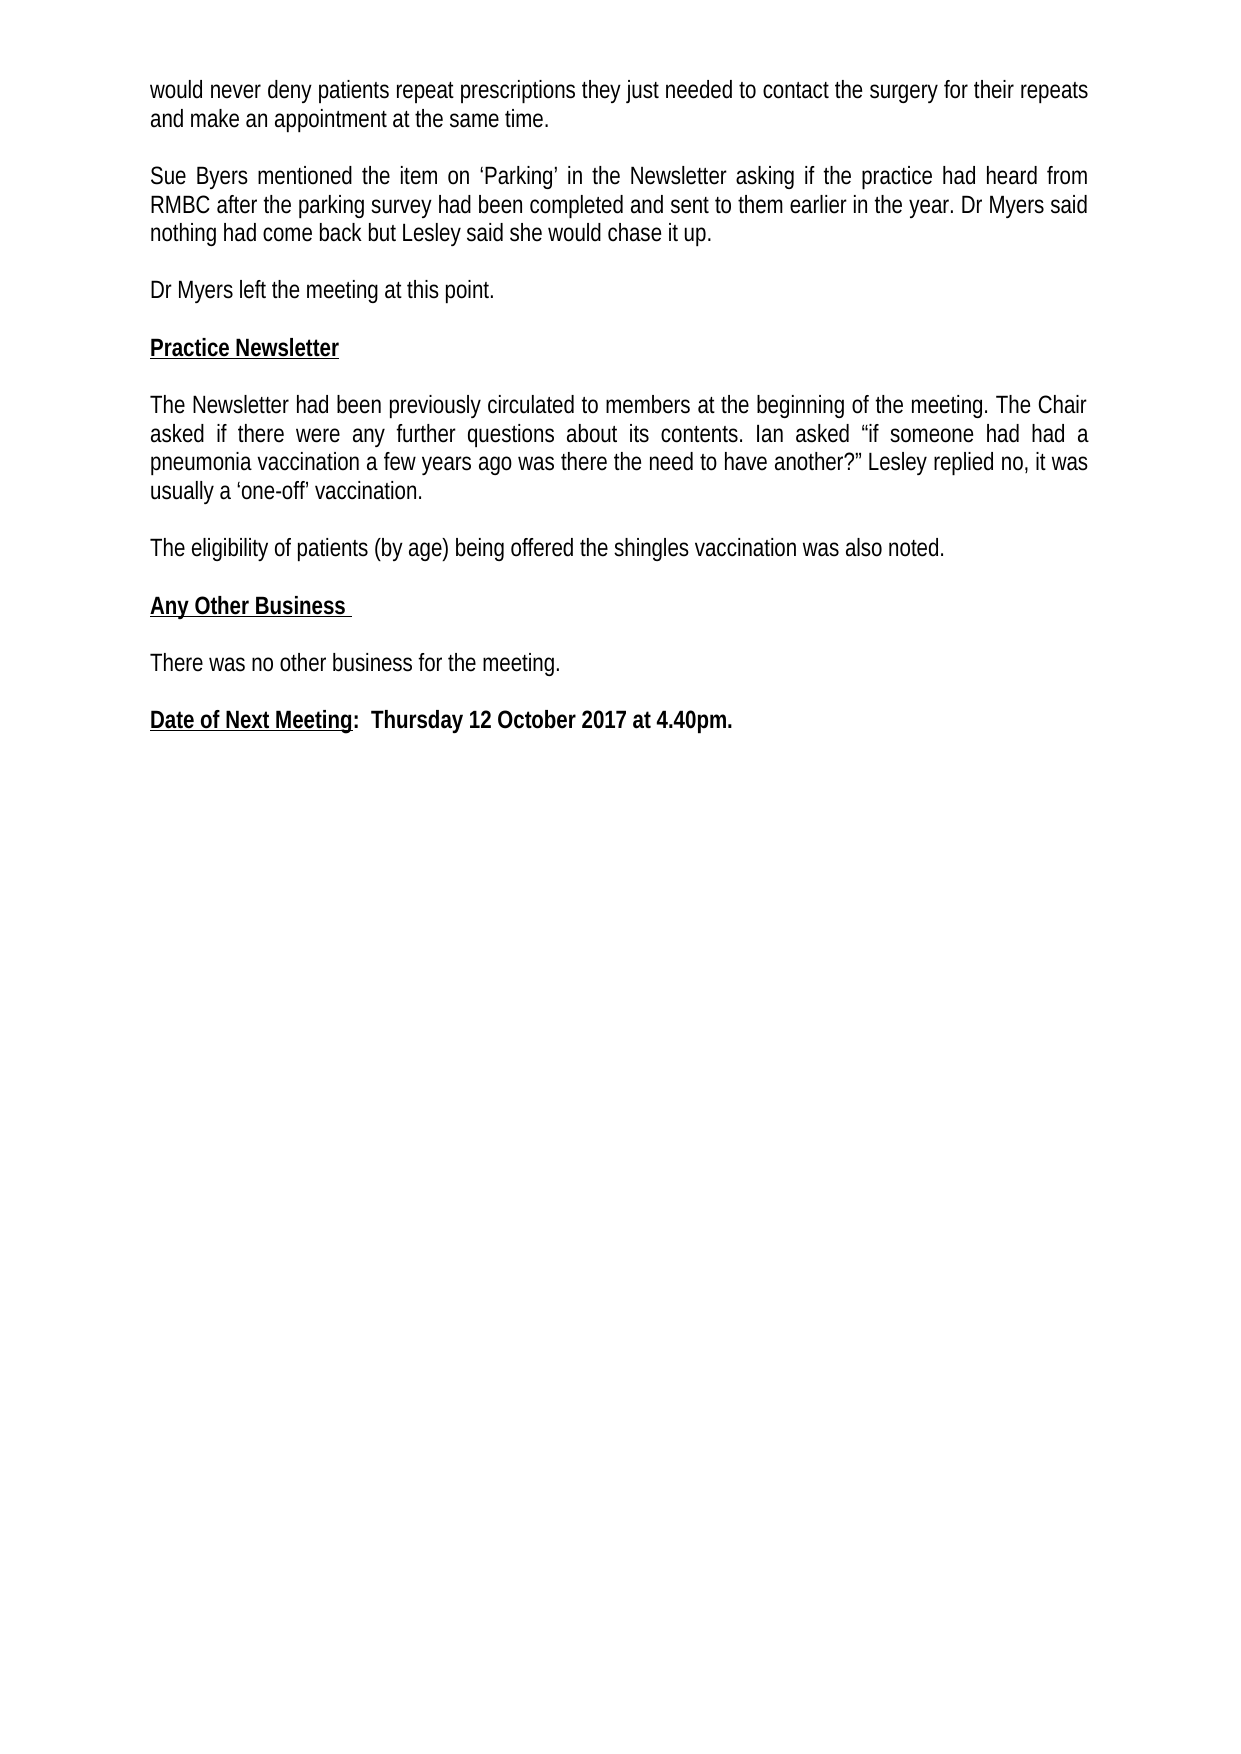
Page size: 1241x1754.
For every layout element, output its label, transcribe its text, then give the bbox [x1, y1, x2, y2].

text Practice Newsletter [150, 333, 1090, 361]
text The eligibility of patients (by age) being offered the shingles vaccination was also noted. [150, 533, 1090, 562]
text The Newsletter had been previously circulated to members at the beginning of the meeting. The Chair asked if there were any further questions about its contents. Ian asked “if someone had had a pneumonia vaccination a few years ago was there the need to have another?” Lesley replied no, it was usually a ‘one-off’ vaccination. [150, 390, 1090, 505]
text Sue Byers mentioned the item on ‘Parking’ in the Newsletter asking if the practice had heard from RMBC after the parking survey had been completed and sent to them earlier in the year. Dr Myers said nothing had come back but Lesley said she would chase it up. [150, 161, 1090, 247]
text Dr Myers left the meeting at this point. [150, 276, 1090, 304]
text Date of Next Meeting: Thursday 12 October 2017 at 4.40pm. [150, 705, 1090, 734]
text Any Other Business [150, 591, 1090, 619]
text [150, 75, 1090, 132]
text There was no other business for the meeting. [150, 648, 1090, 677]
